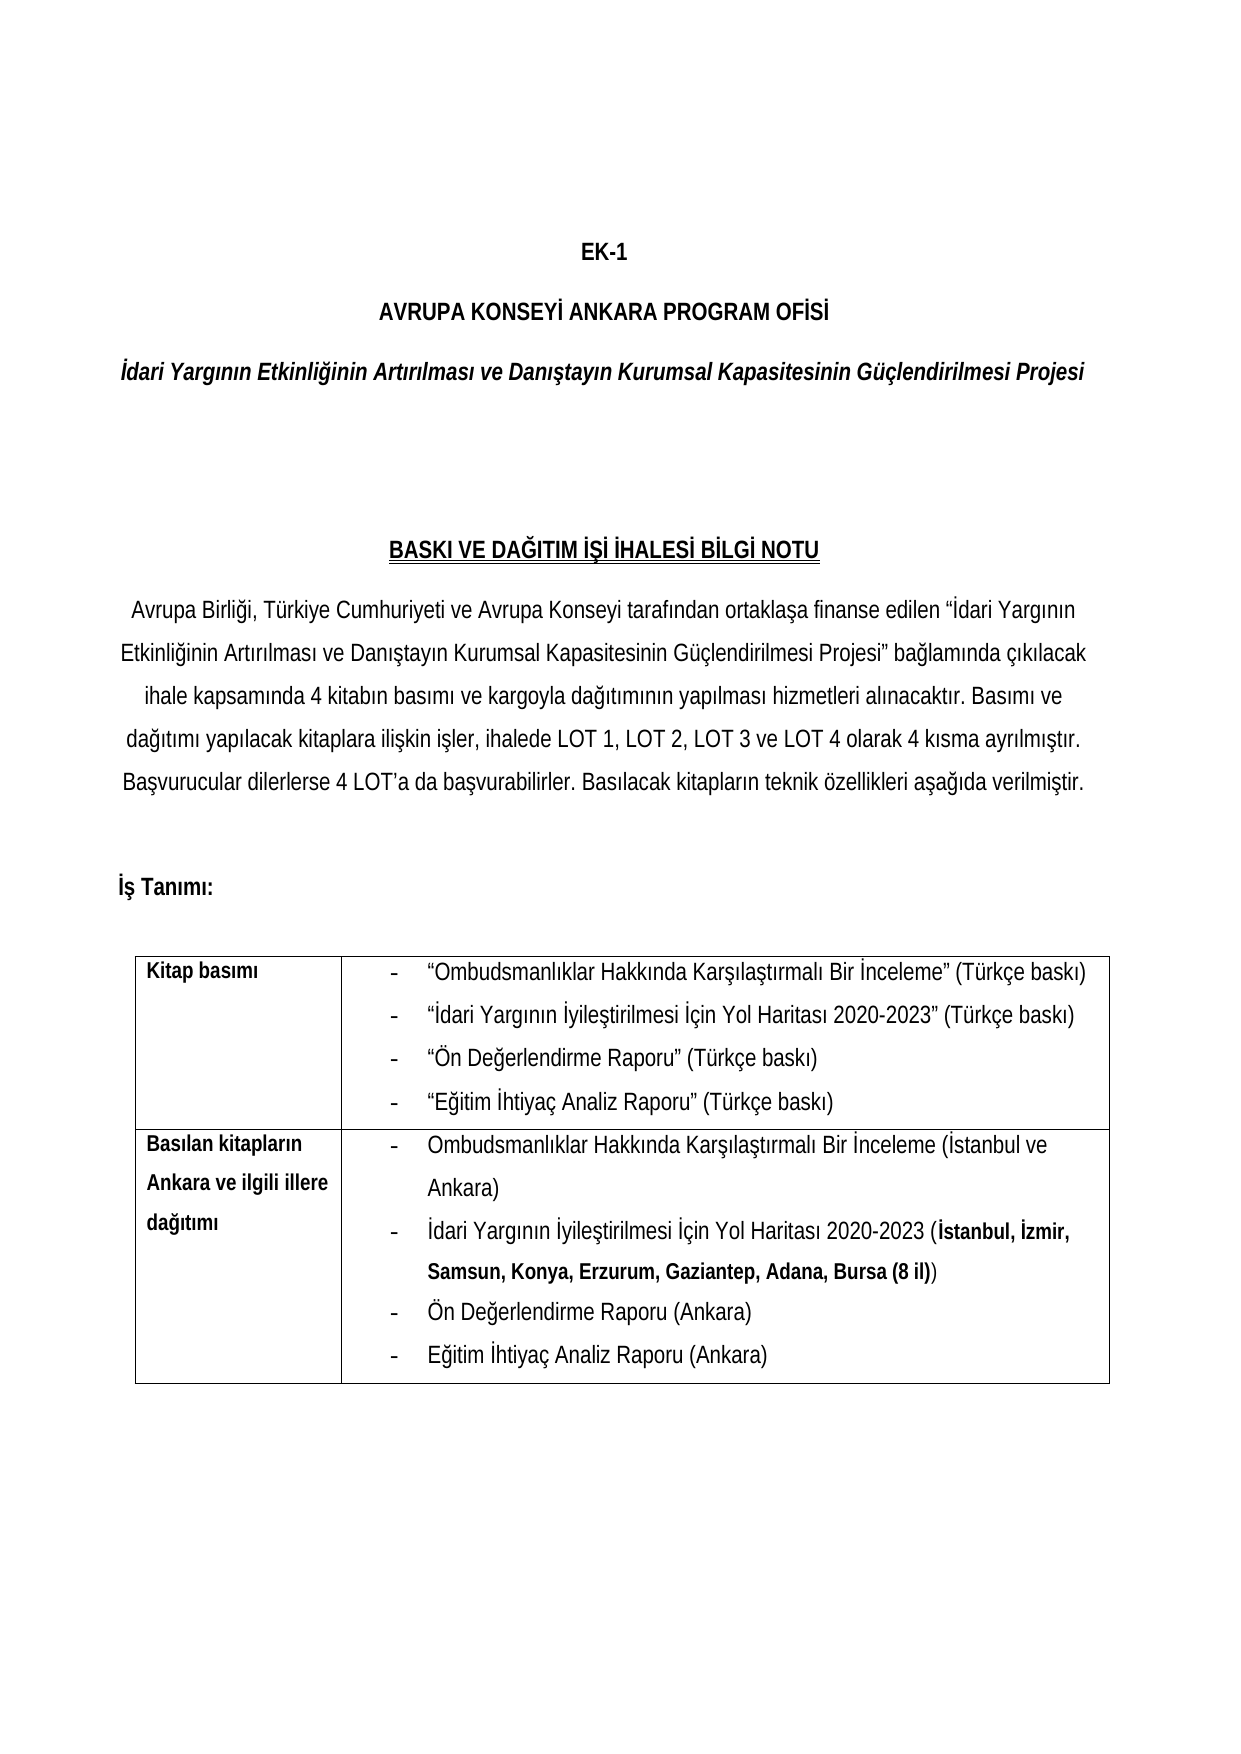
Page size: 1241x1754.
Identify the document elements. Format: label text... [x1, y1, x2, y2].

text İdari Yargının Etkinliğinin Artırılması ve Danıştayın Kurumsal Kapasitesinin Güçlendirilmesi Projesi [118, 356, 1090, 385]
table_header Kitap basımı [136, 957, 341, 1129]
text BASKI VE DAĞITIM İŞİ İHALESİ BİLGİ NOTU [118, 535, 1090, 564]
table_header “Ombudsmanlıklar Hakkında Karşılaştırmalı Bir İnceleme” (Türkçe baskı) “İdari Yargının İyileştirilmesi İçin Yol Haritası 2020-2023” (Türkçe baskı) “Ön Değerlendirme Raporu” (Türkçe baskı) “Eğitim İhtiyaç Analiz Raporu” (Türkçe baskı) [342, 957, 1109, 1129]
text Avrupa Birliği, Türkiye Cumhuriyeti ve Avrupa Konseyi tarafından ortaklaşa finanse edilen “İdari Yargının Etkinliğinin Artırılması ve Danıştayın Kurumsal Kapasitesinin Güçlendirilmesi Projesi” bağlamında çıkılacak ihale kapsamında 4 kitabın basımı ve kargoyla dağıtımının yapılması hizmetleri alınacaktır. Basımı ve dağıtımı yapılacak kitaplara ilişkin işler, ihalede LOT 1, LOT 2, LOT 3 ve LOT 4 olarak 4 kısma ayrılmıştır. Başvurucular dilerlerse 4 LOT’a da başvurabilirler. Basılacak kitapların teknik özellikleri aşağıda verilmiştir. [118, 595, 1090, 795]
text AVRUPA KONSEYİ ANKARA PROGRAM OFİSİ [118, 297, 1090, 326]
table_cell Ombudsmanlıklar Hakkında Karşılaştırmalı Bir İnceleme (İstanbul ve Ankara) İdari Yargının İyileştirilmesi İçin Yol Haritası 2020-2023 (İstanbul, İzmir, Samsun, Konya, Erzurum, Gaziantep, Adana, Bursa (8 il)) Ön Değerlendirme Raporu (Ankara) Eğitim İhtiyaç Analiz Raporu (Ankara) [342, 1130, 1109, 1382]
text EK-1 [118, 237, 1090, 266]
table_cell Basılan kitapların Ankara ve ilgili illere dağıtımı [136, 1130, 341, 1382]
text İş Tanımı: [118, 872, 1090, 901]
